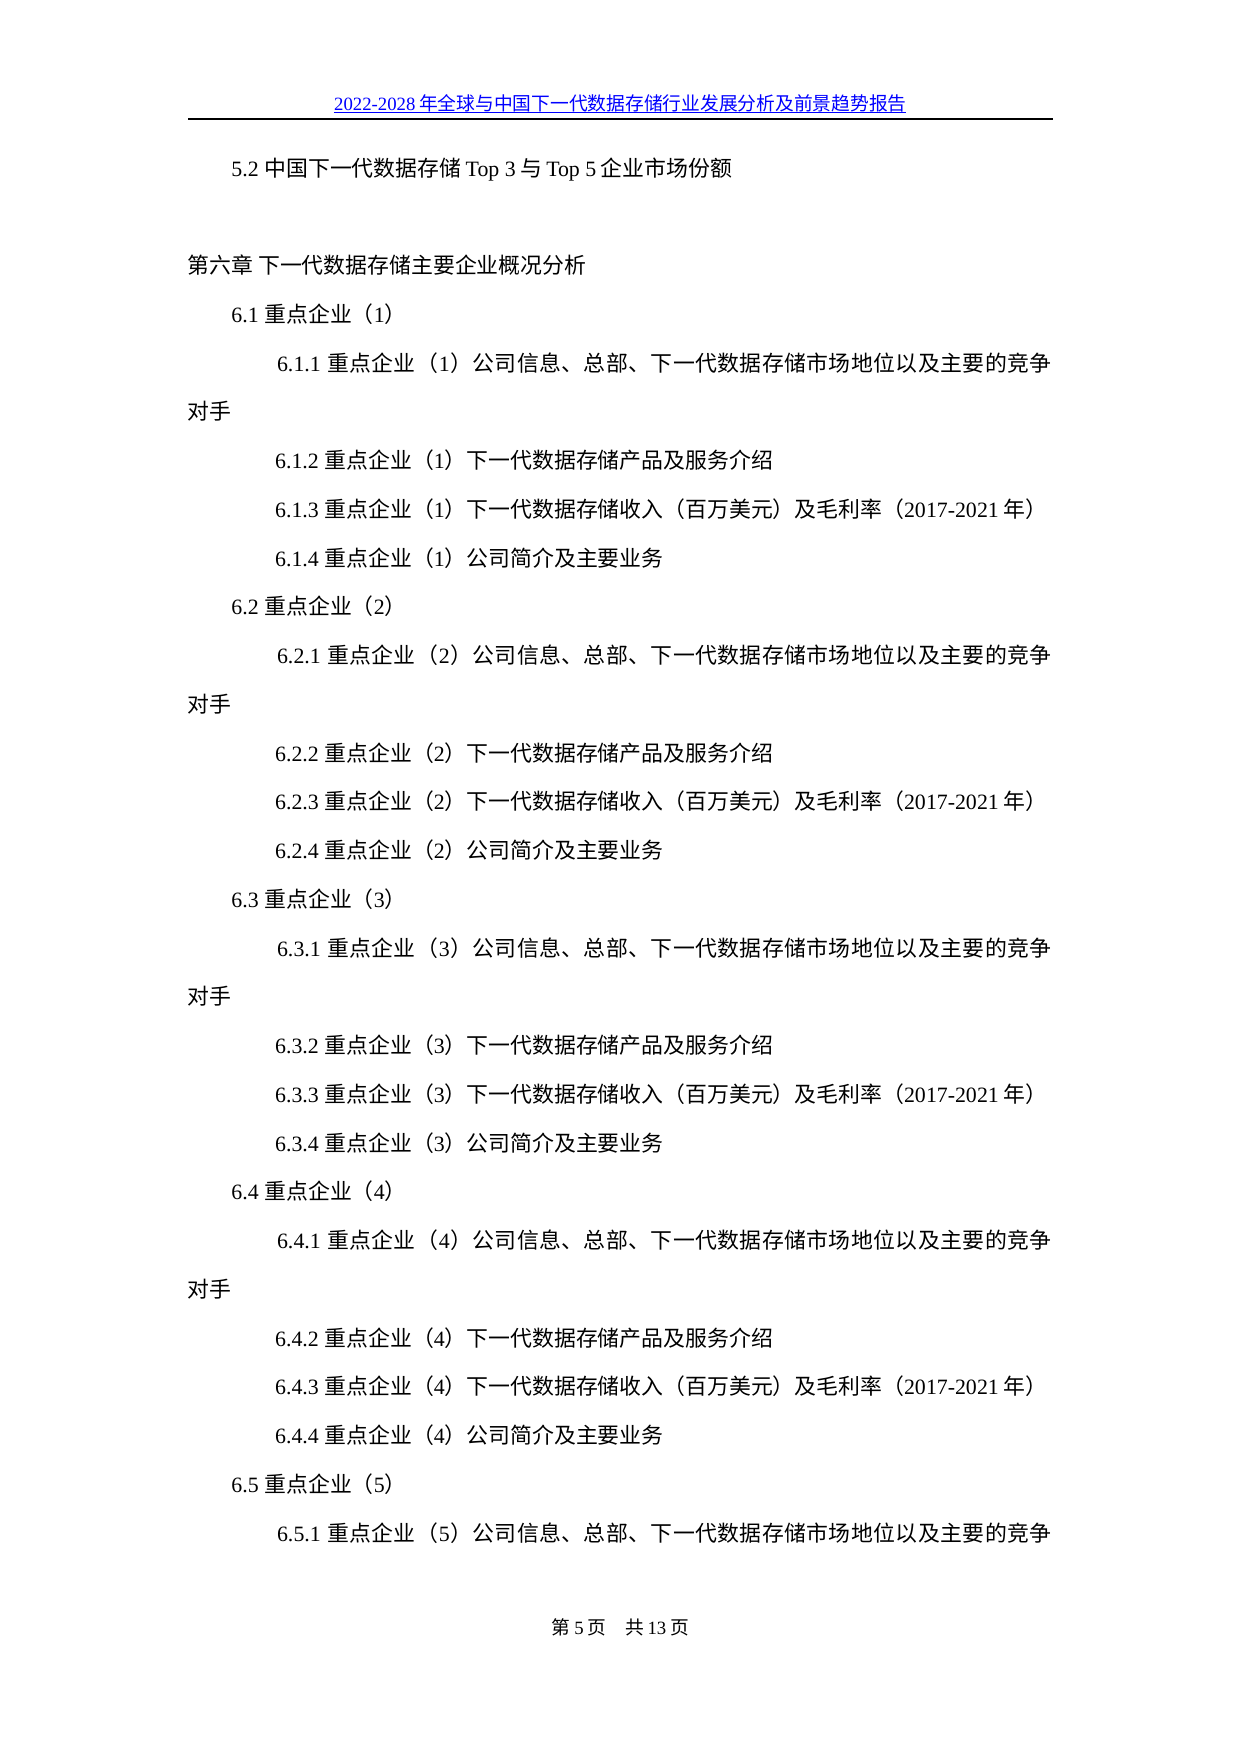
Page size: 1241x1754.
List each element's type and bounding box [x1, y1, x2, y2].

text [187, 150, 1053, 1548]
